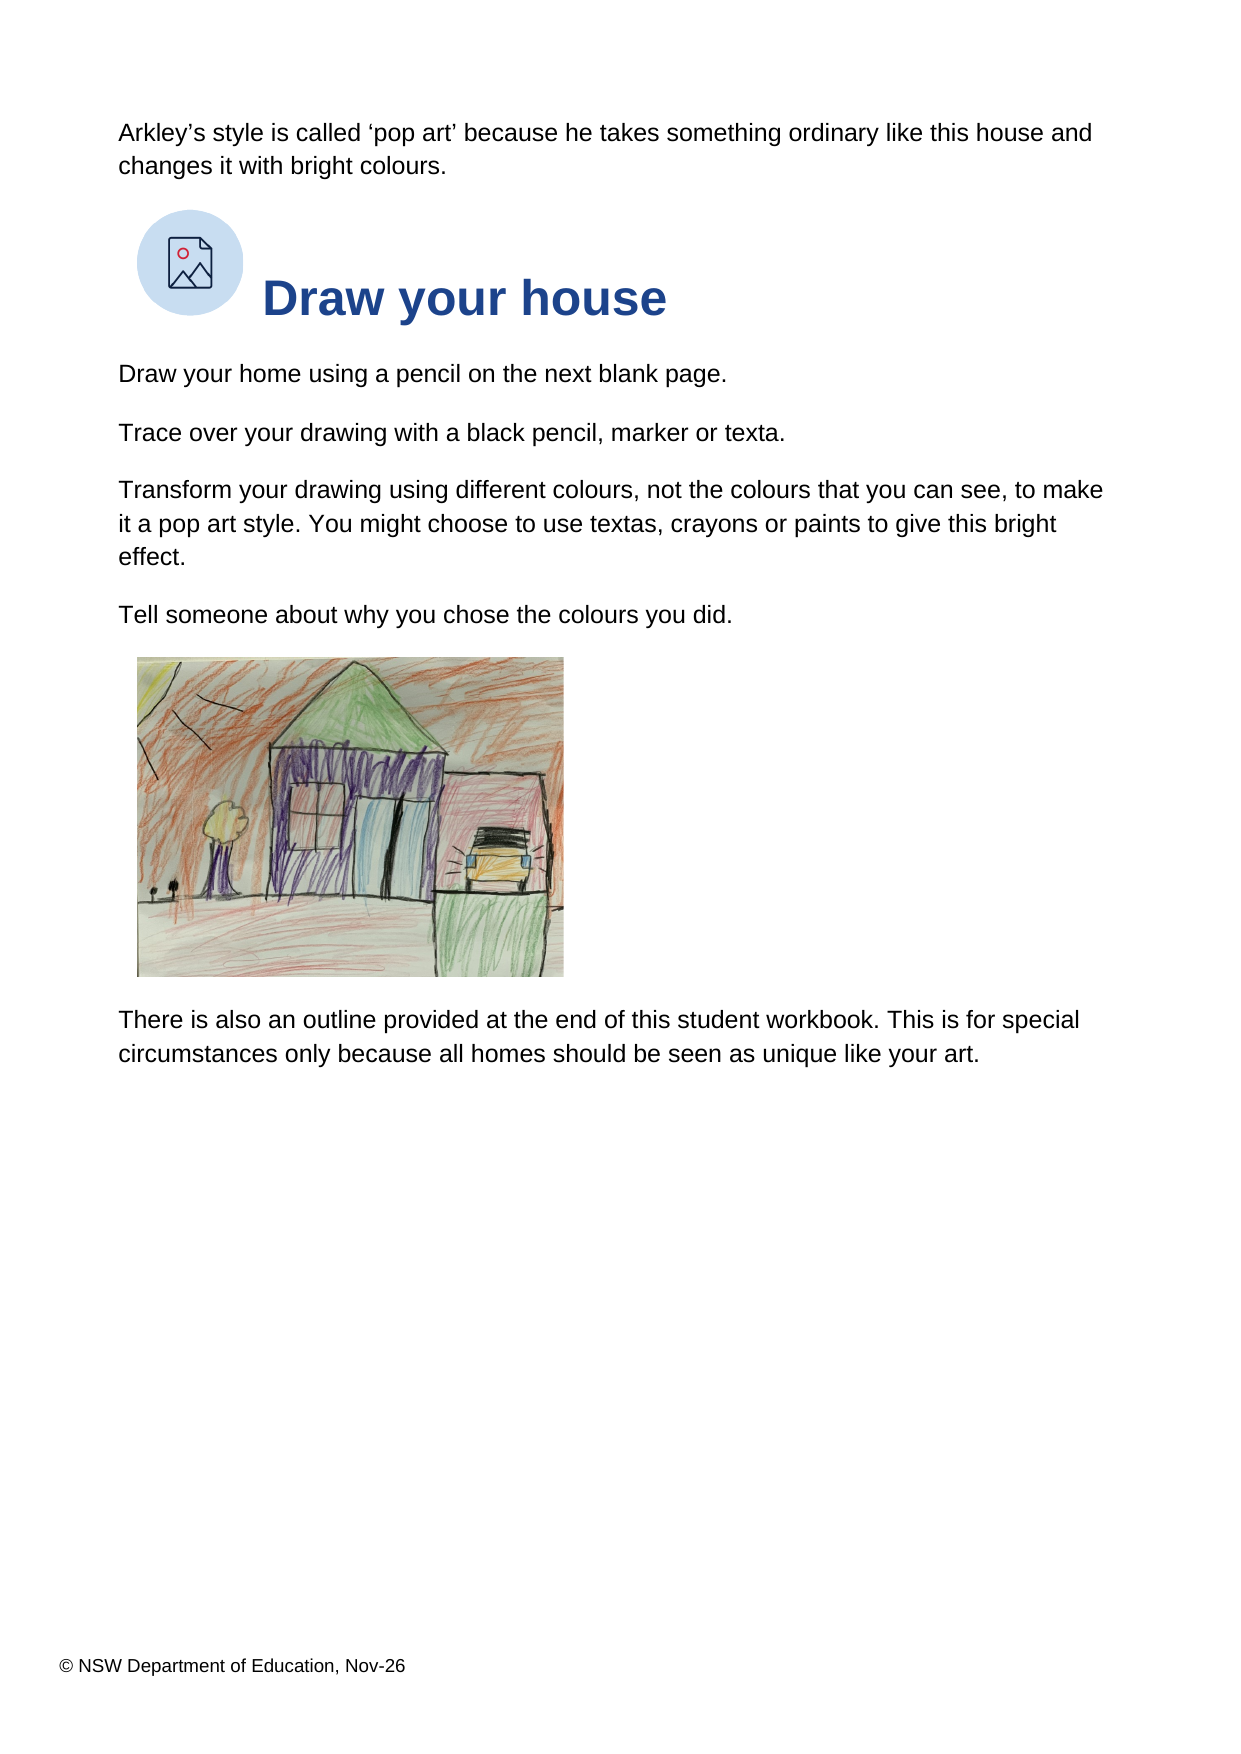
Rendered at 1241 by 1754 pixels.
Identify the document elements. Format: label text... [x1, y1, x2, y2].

text There is also an outline provided at the end of this student workbook. This is for special circumstances only because all homes should be seen as unique like your art. [118, 1006, 1122, 1067]
text Tell someone about why you chose the colours you did. [118, 599, 1122, 628]
text Draw your house [118, 209, 1122, 326]
text Transform your drawing using different colours, not the colours that you can see, to make it a pop art style. You might choose to use textas, crayons or paints to give this bright effect. [118, 476, 1122, 570]
text Trace over your drawing with a black pencil, marker or texta. [118, 417, 1122, 446]
text Draw your home using a pencil on the next blank page. [118, 359, 1122, 388]
text Arkley’s style is called ‘pop art’ because he takes something ordinary like this house and changes it with bright colours. [118, 118, 1122, 180]
